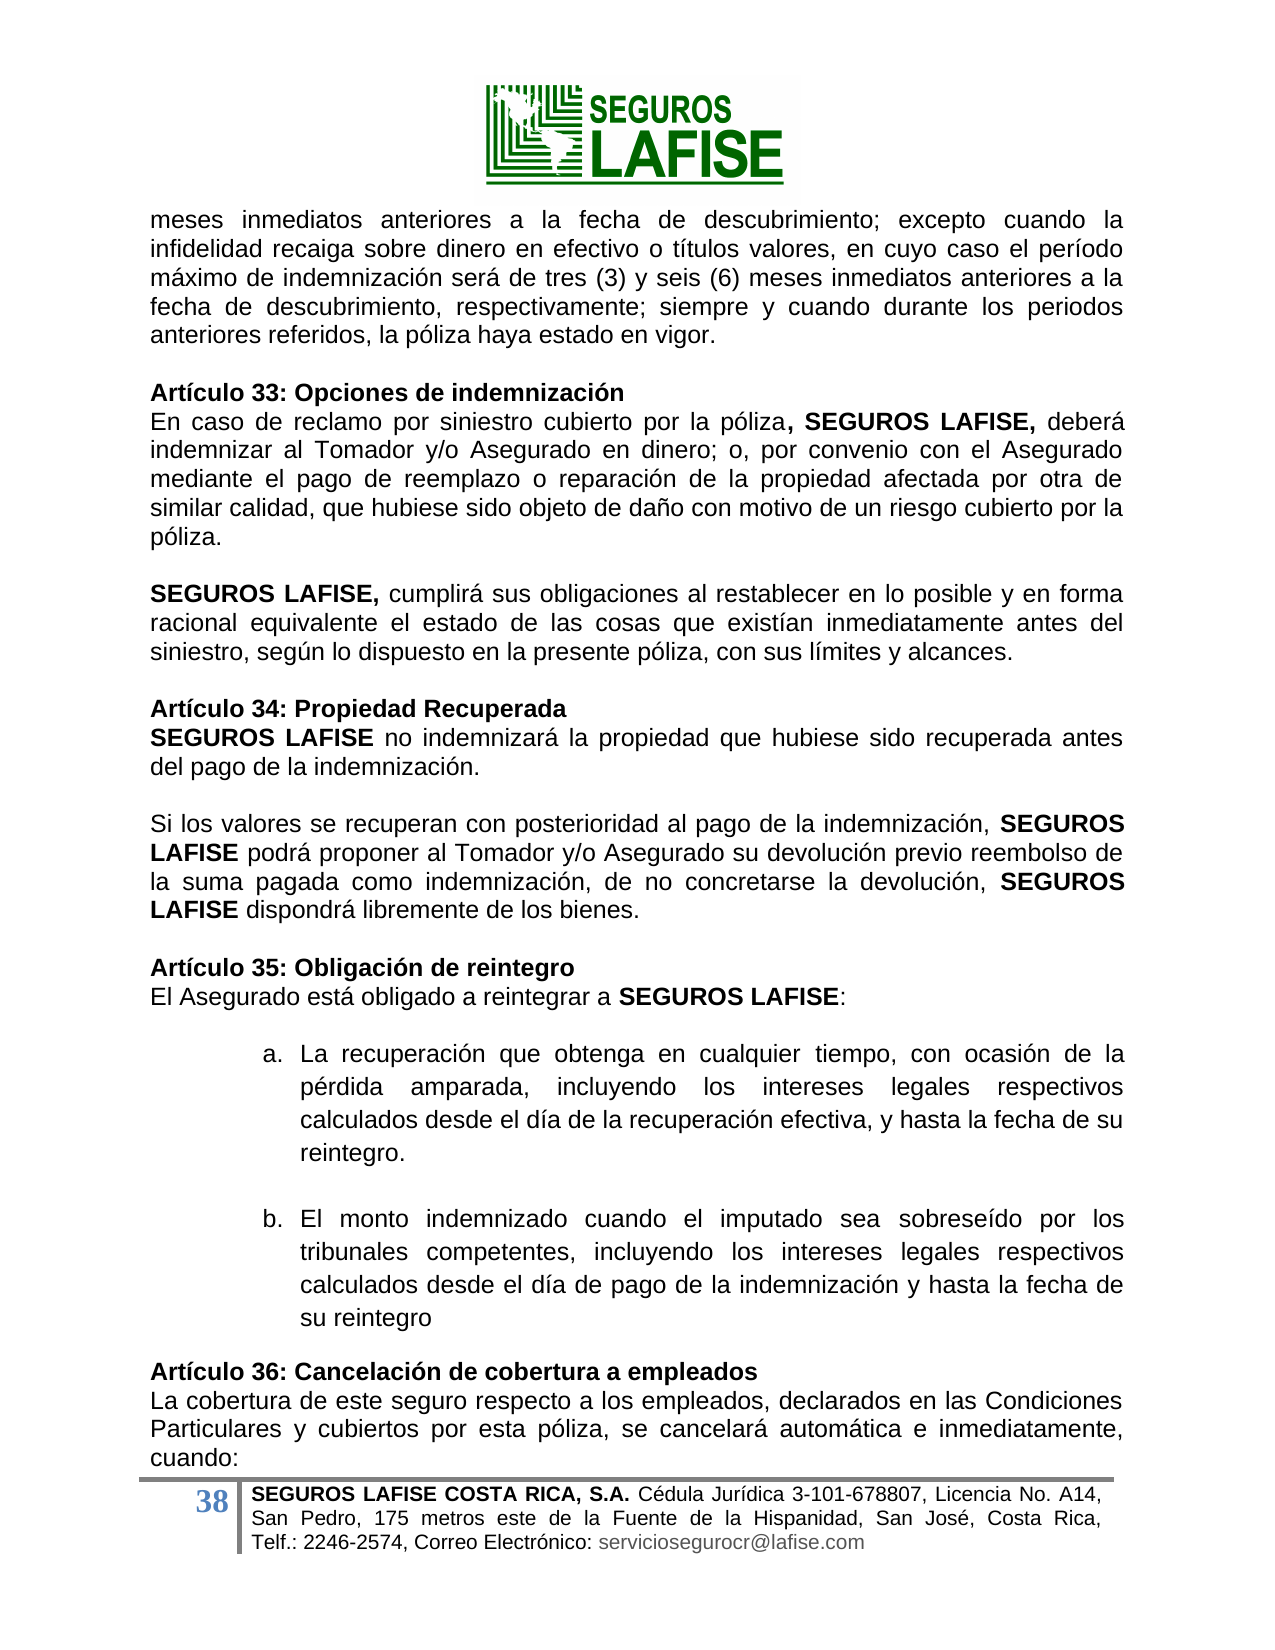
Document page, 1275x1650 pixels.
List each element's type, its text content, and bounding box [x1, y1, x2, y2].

picture [474, 75, 801, 206]
text La cobertura de este seguro respecto a los empleados, declarados en las Condiciones Particulares y cubiertos por esta póliza, se cancelará automática e inmediatamente, cuando: [150, 1386, 1125, 1472]
text Artículo 33: Opciones de indemnización [150, 378, 1125, 406]
text El Asegurado está obligado a reintegrar a SEGUROS LAFISE: [150, 981, 1125, 1010]
text Artículo 35: Obligación de reintegro [150, 953, 1125, 981]
list El monto indemnizado cuando el imputado sea sobreseído por los tribunales competentes, incluyendo los intereses legales respectivos calculados desde el día de pago de la indemnización y hasta la fecha de su reintegro [262, 1204, 1125, 1332]
list La recuperación que obtenga en cualquier tiempo, con ocasión de la pérdida amparada, incluyendo los intereses legales respectivos calculados desde el día de la recuperación efectiva, y hasta la fecha de su reintegro. [262, 1039, 1125, 1167]
text SEGUROS LAFISE, cumplirá sus obligaciones al restablecer en lo posible y en forma racional equivalente el estado de las cosas que existían inmediatamente antes del siniestro, según lo dispuesto en la presente póliza, con sus límites y alcances. [150, 579, 1125, 665]
text SEGUROS LAFISE no indemnizará la propiedad que hubiese sido recuperada antes del pago de la indemnización. [150, 723, 1125, 780]
text Artículo 34: Propiedad Recuperada [150, 694, 1125, 723]
text Si los valores se recuperan con posterioridad al pago de la indemnización, SEGUROS LAFISE podrá proponer al Tomador y/o Asegurado su devolución previo reembolso de la suma pagada como indemnización, de no concretarse la devolución, SEGUROS LAFISE dispondrá libremente de los bienes. [150, 809, 1125, 924]
text Artículo 36: Cancelación de cobertura a empleados [150, 1357, 1125, 1386]
text En caso de reclamo por siniestro cubierto por la póliza, SEGUROS LAFISE, deberá indemnizar al Tomador y/o Asegurado en dinero; o, por convenio con el Asegurado mediante el pago de reemplazo o reparación de la propiedad afectada por otra de similar calidad, que hubiese sido objeto de daño con motivo de un riesgo cubierto por la póliza. [150, 406, 1125, 550]
